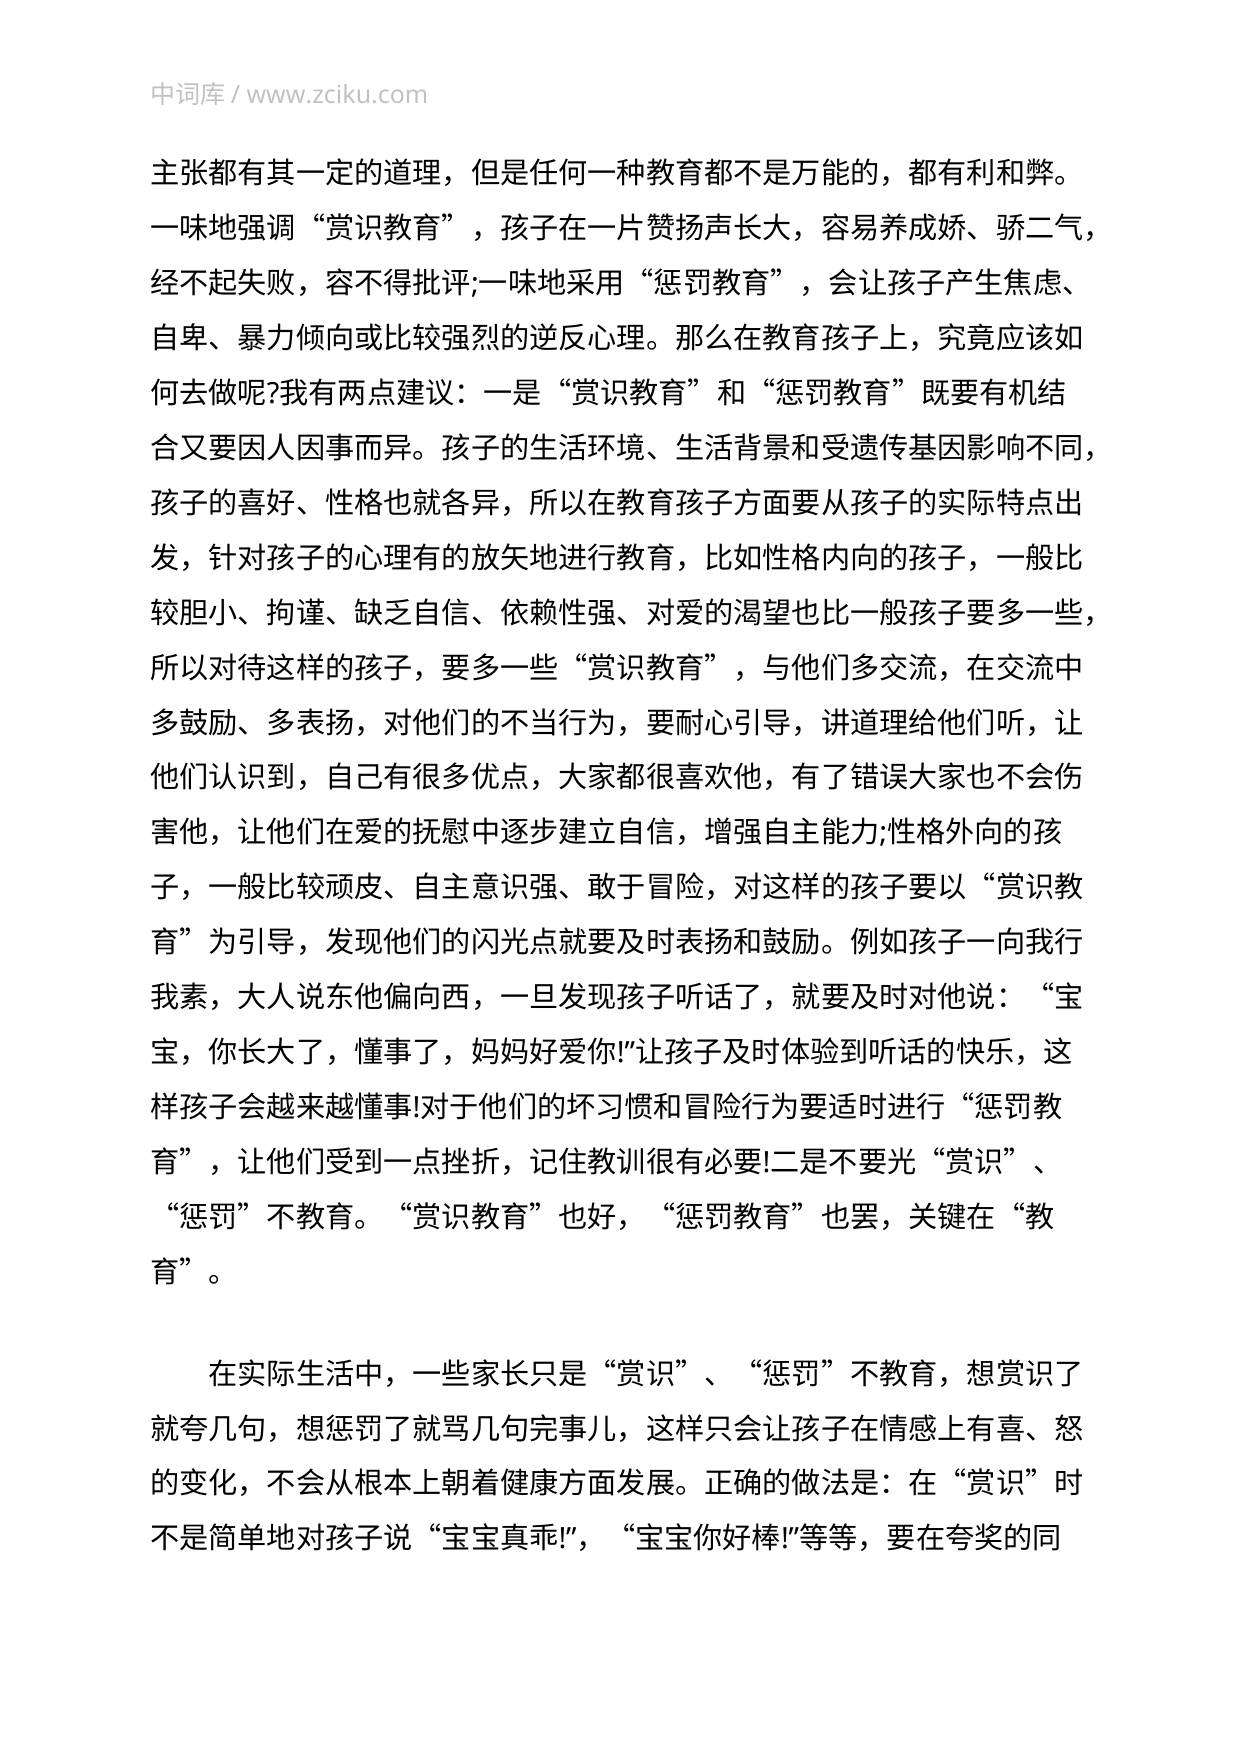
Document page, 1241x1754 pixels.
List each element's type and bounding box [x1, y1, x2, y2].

text [150, 1350, 1090, 1557]
text [150, 150, 1090, 1291]
